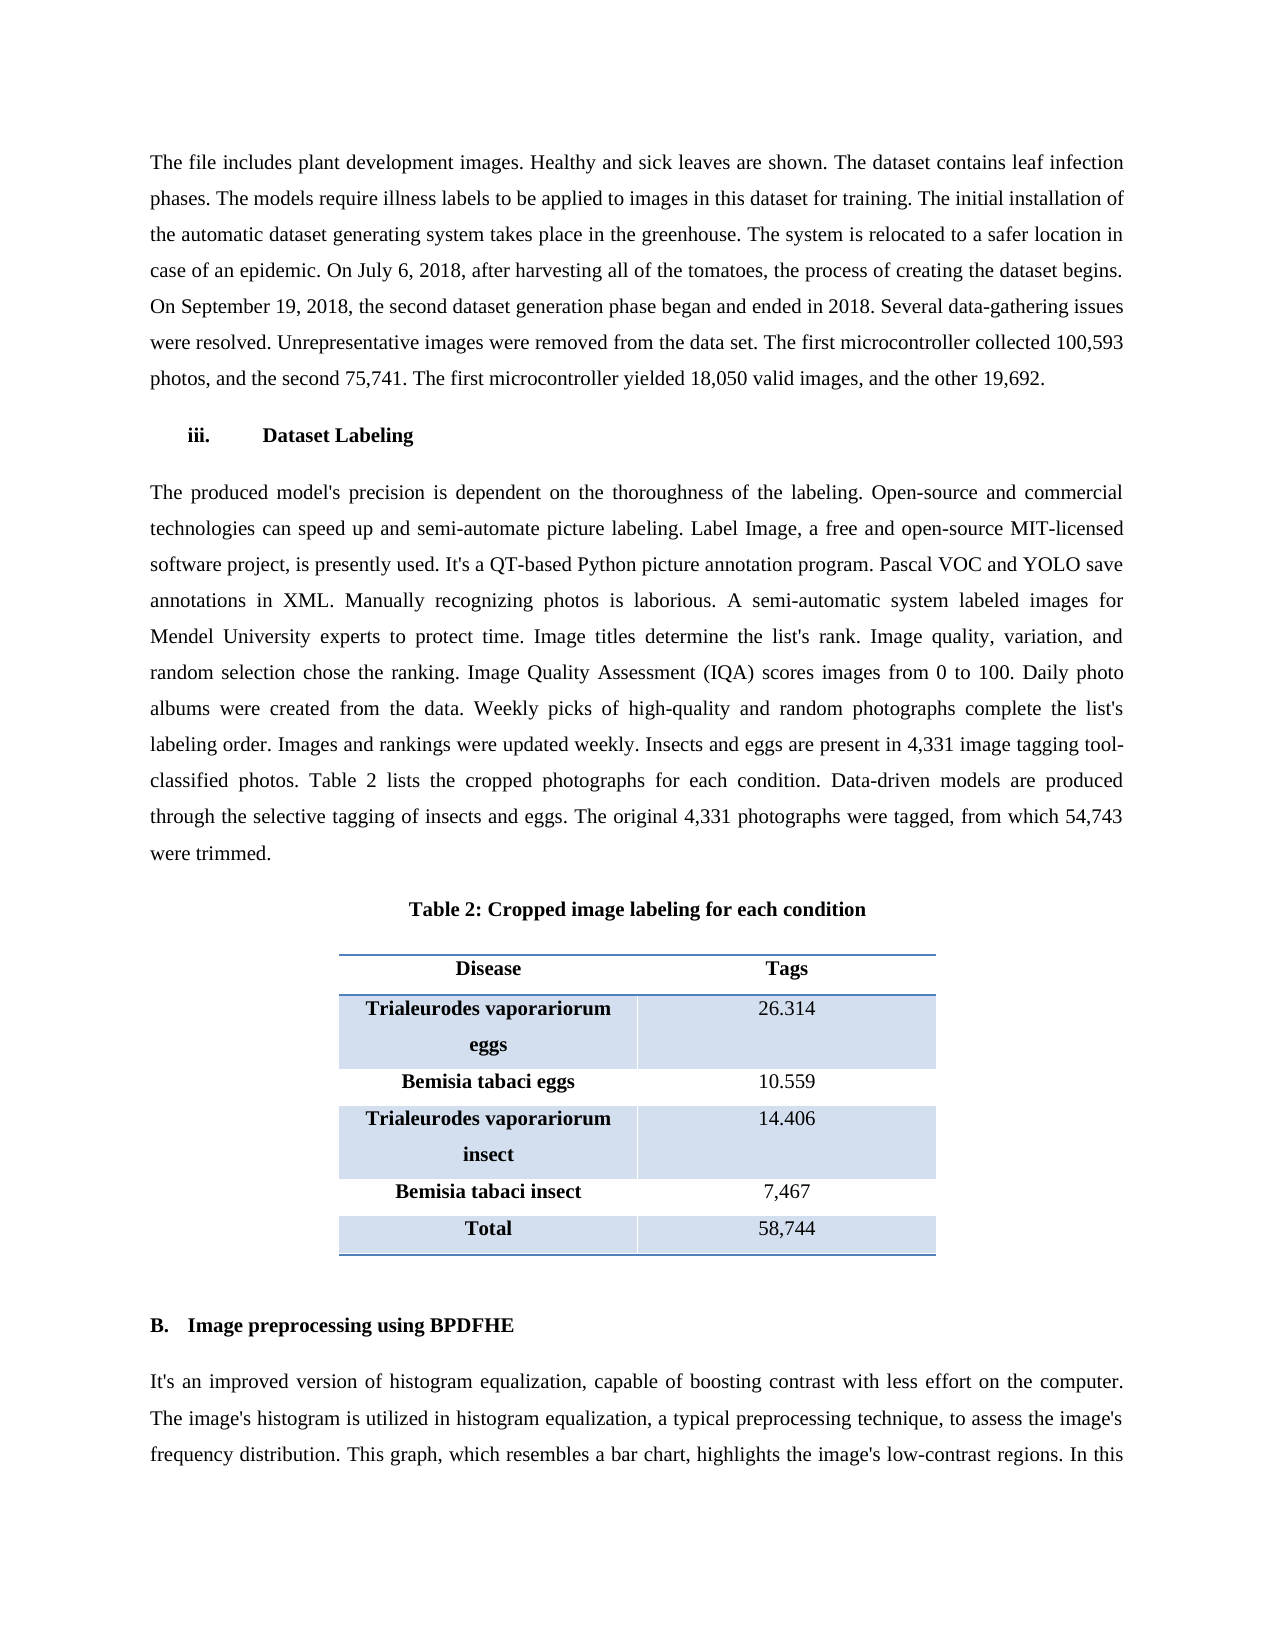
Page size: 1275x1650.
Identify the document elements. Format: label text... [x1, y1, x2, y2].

table_cell Total [339, 1216, 637, 1253]
table_cell 26.314 [638, 996, 936, 1069]
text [150, 1369, 1125, 1466]
table_cell Trialeurodes vaporariorum eggs [339, 996, 637, 1069]
table_header Tags [638, 956, 936, 993]
table_cell Bemisia tabaci insect [339, 1179, 637, 1216]
table_cell 58,744 [638, 1216, 936, 1253]
table_header Disease [339, 956, 637, 993]
text Table 2: Cropped image labeling for each condition [150, 897, 1125, 921]
table_cell Trialeurodes vaporariorum insect [339, 1106, 637, 1179]
table_cell 10.559 [638, 1069, 936, 1106]
text The file includes plant development images. Healthy and sick leaves are shown. The dataset contains leaf infection phases. The models require illness labels to be applied to images in this dataset for training. The initial installation of the automatic dataset generating system takes place in the greenhouse. The system is relocated to a safer location in case of an epidemic. On July 6, 2018, after harvesting all of the tomatoes, the process of creating the dataset begins. On September 19, 2018, the second dataset generation phase began and ended in 2018. Several data-gathering issues were resolved. Unrepresentative images were removed from the data set. The first microcontroller collected 100,593 photos, and the second 75,741. The first microcontroller yielded 18,050 valid images, and the other 19,692. [150, 150, 1125, 390]
table_cell 14.406 [638, 1106, 936, 1179]
text The produced model's precision is dependent on the thoroughness of the labeling. Open-source and commercial technologies can speed up and semi-automate picture labeling. Label Image, a free and open-source MIT-licensed software project, is presently used. It's a QT-based Python picture annotation program. Pascal VOC and YOLO save annotations in XML. Manually recognizing photos is laborious. A semi-automatic system labeled images for Mendel University experts to protect time. Image titles determine the list's rank. Image quality, variation, and random selection chose the ranking. Image Quality Assessment (IQA) scores images from 0 to 100. Daily photo albums were created from the data. Weekly picks of high-quality and random photographs complete the list's labeling order. Images and rankings were updated weekly. Insects and eggs are present in 4,331 image tagging tool-classified photos. Table 2 lists the cropped photographs for each condition. Data-driven models are produced through the selective tagging of insects and eggs. The original 4,331 photographs were tagged, from which 54,743 were trimmed. [150, 480, 1125, 864]
list Dataset Labeling [187, 423, 1125, 447]
list Image preprocessing using BPDFHE [150, 1312, 1125, 1337]
table_cell 7,467 [638, 1179, 936, 1216]
table_cell Bemisia tabaci eggs [339, 1069, 637, 1106]
